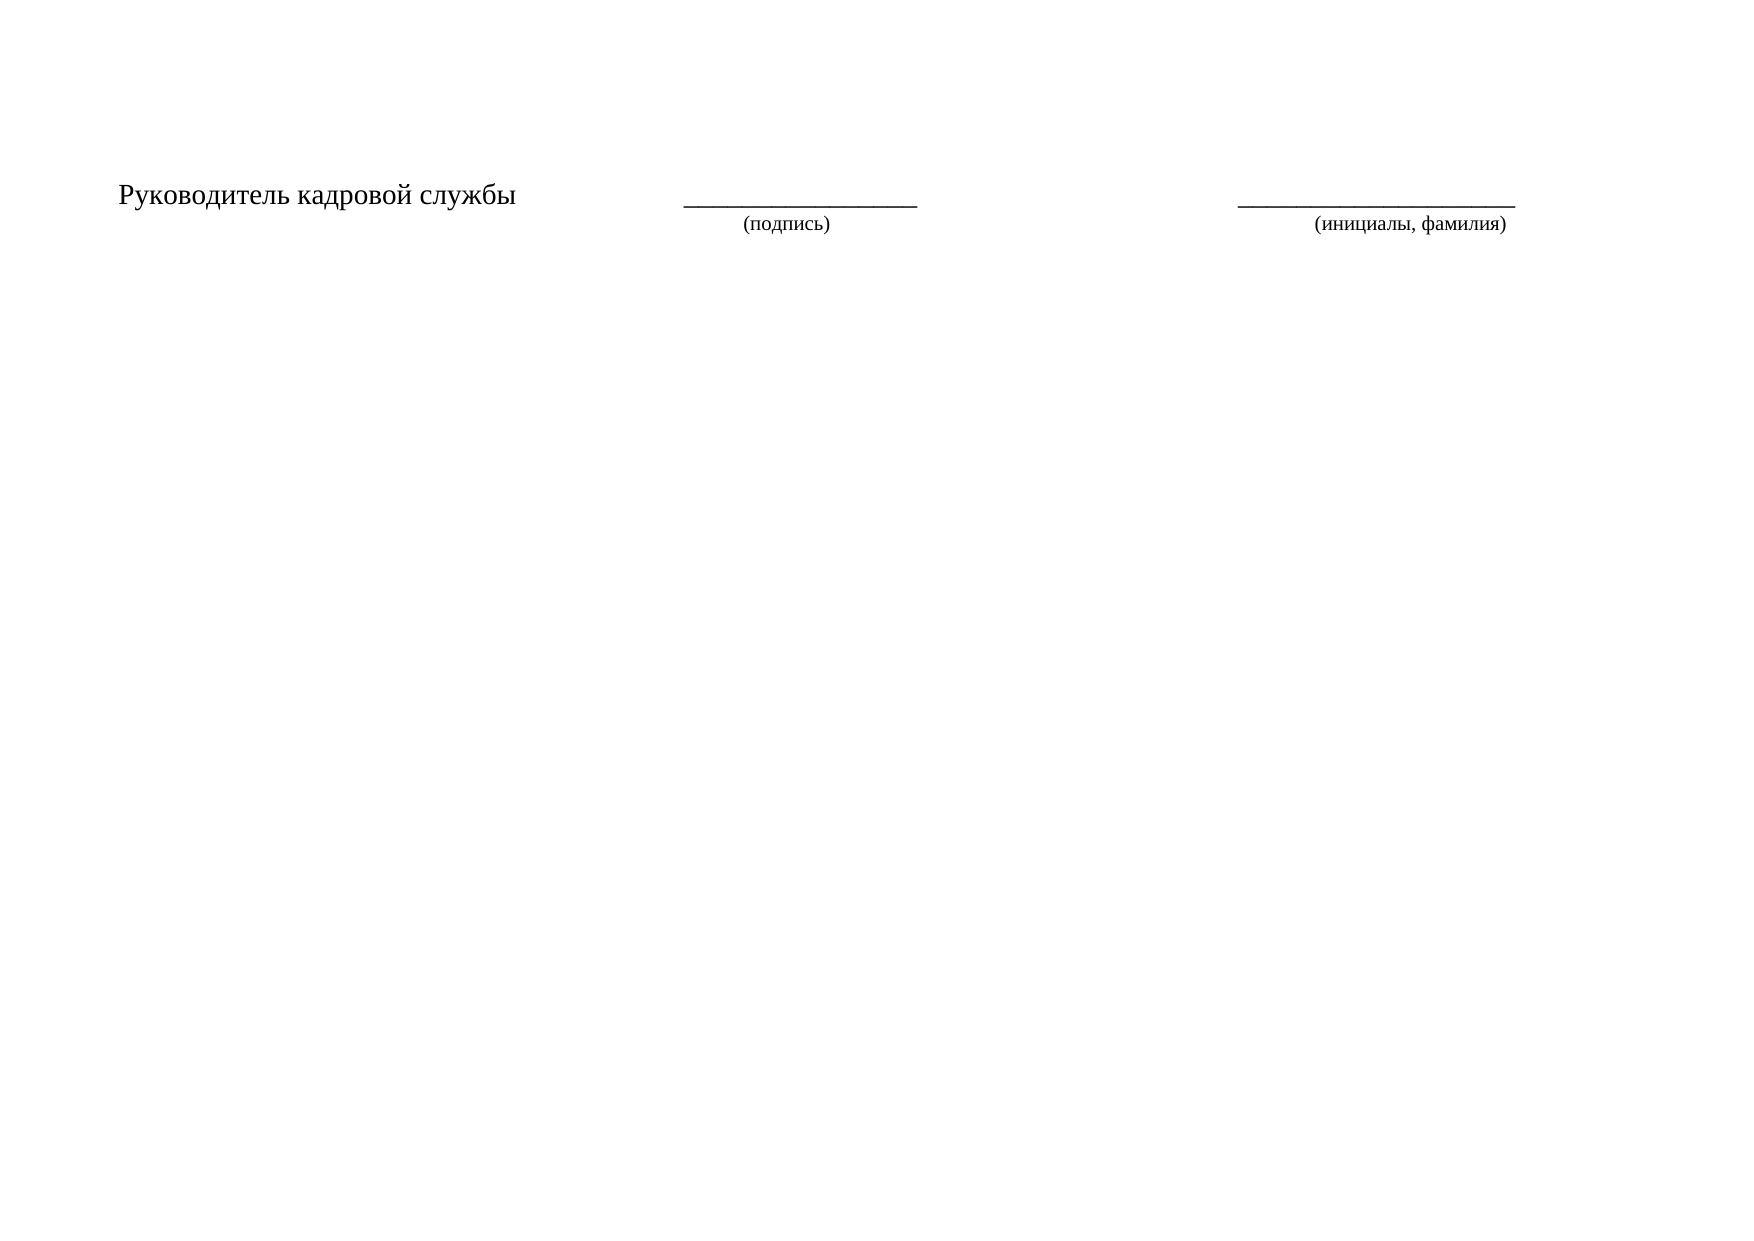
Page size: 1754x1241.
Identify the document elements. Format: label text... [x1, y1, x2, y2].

text Руководитель кадровой службы ________________ ___________________ [118, 177, 1636, 211]
text (подпись) (инициалы, фамилия) [118, 211, 1636, 235]
